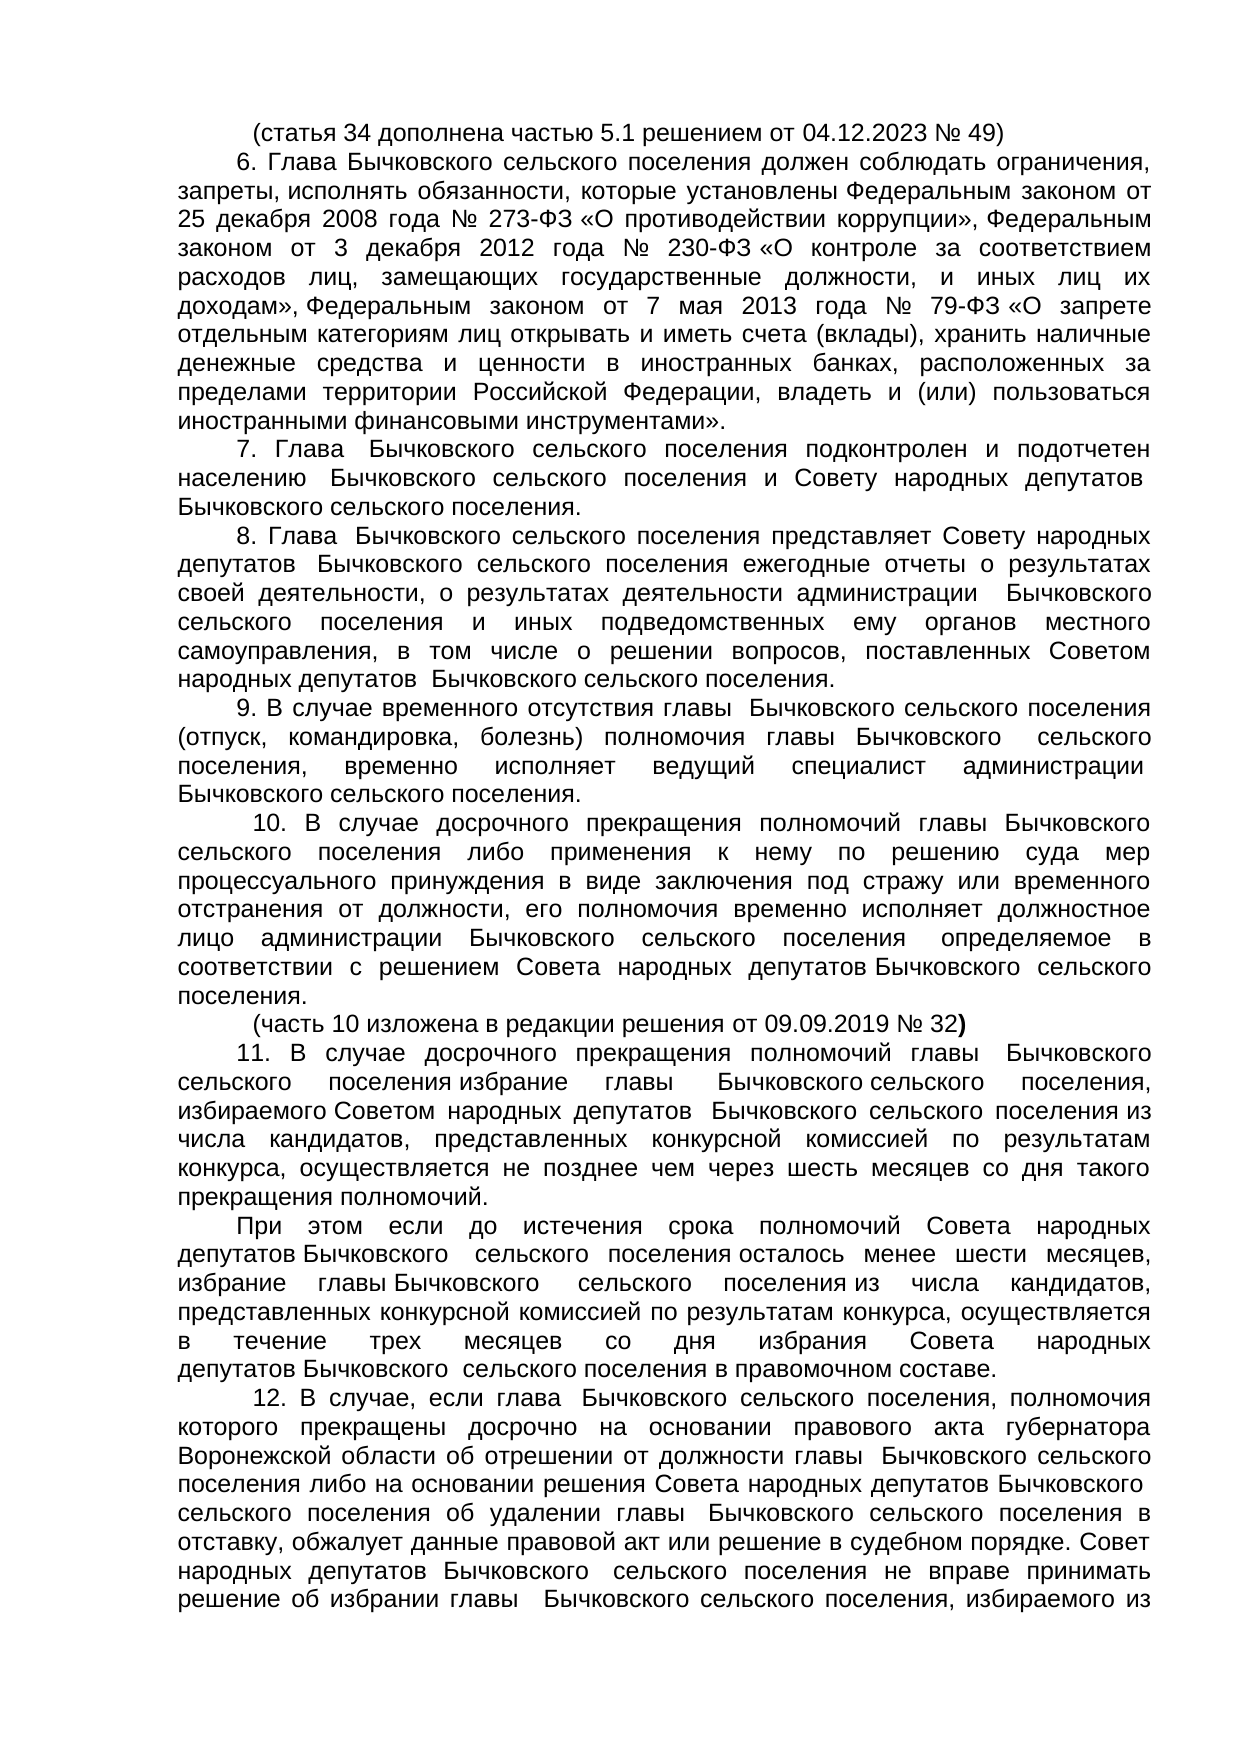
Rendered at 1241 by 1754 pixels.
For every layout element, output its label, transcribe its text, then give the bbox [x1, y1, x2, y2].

text 6. Глава Бычковского сельского поселения должен соблюдать ограничения, запреты, исполнять обязанности, которые установлены Федеральным законом от 25 декабря 2008 года № 273-ФЗ «О противодействии коррупции», Федеральным законом от 3 декабря 2012 года № 230-ФЗ «О контроле за соответствием расходов лиц, замещающих государственные должности, и иных лиц их доходам», Федеральным законом от 7 мая 2013 года № 79-ФЗ «О запрете отдельным категориям лиц открывать и иметь счета (вклады), хранить наличные денежные средства и ценности в иностранных банках, расположенных за пределами территории Российской Федерации, владеть и (или) пользоваться иностранными финансовыми инструментами». [177, 147, 1152, 434]
text При этом если до истечения срока полномочий Совета народных депутатов Бычковского сельского поселения осталось менее шести месяцев, избрание главы Бычковского сельского поселения из числа кандидатов, представленных конкурсной комиссией по результатам конкурса, осуществляется в течение трех месяцев со дня избрания Совета народных депутатов Бычковского сельского поселения в правомочном составе. [177, 1211, 1152, 1383]
text (статья 34 дополнена частью 5.1 решением от 04.12.2023 № 49) [177, 118, 1152, 147]
text 8. Глава Бычковского сельского поселения представляет Совету народных депутатов Бычковского сельского поселения ежегодные отчеты о результатах своей деятельности, о результатах деятельности администрации Бычковского сельского поселения и иных подведомственных ему органов местного самоуправления, в том числе о решении вопросов, поставленных Советом народных депутатов Бычковского сельского поселения. [177, 521, 1152, 693]
text 7. Глава Бычковского сельского поселения подконтролен и подотчетен населению Бычковского сельского поселения и Совету народных депутатов Бычковского сельского поселения. [177, 434, 1152, 521]
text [177, 1383, 1152, 1613]
text 9. В случае временного отсутствия главы Бычковского сельского поселения (отпуск, командировка, болезнь) полномочия главы Бычковского сельского поселения, временно исполняет ведущий специалист администрации Бычковского сельского поселения. [177, 693, 1152, 808]
text (часть 10 изложена в редакции решения от 09.09.2019 № 32) [177, 1009, 1152, 1038]
text 10. В случае досрочного прекращения полномочий главы Бычковского сельского поселения либо применения к нему по решению суда мер процессуального принуждения в виде заключения под стражу или временного отстранения от должности, его полномочия временно исполняет должностное лицо администрации Бычковского сельского поселения определяемое в соответствии с решением Совета народных депутатов Бычковского сельского поселения. [177, 808, 1152, 1009]
text 11. В случае досрочного прекращения полномочий главы Бычковского сельского поселения избрание главы Бычковского сельского поселения, избираемого Советом народных депутатов Бычковского сельского поселения из числа кандидатов, представленных конкурсной комиссией по результатам конкурса, осуществляется не позднее чем через шесть месяцев со дня такого прекращения полномочий. [177, 1038, 1152, 1211]
